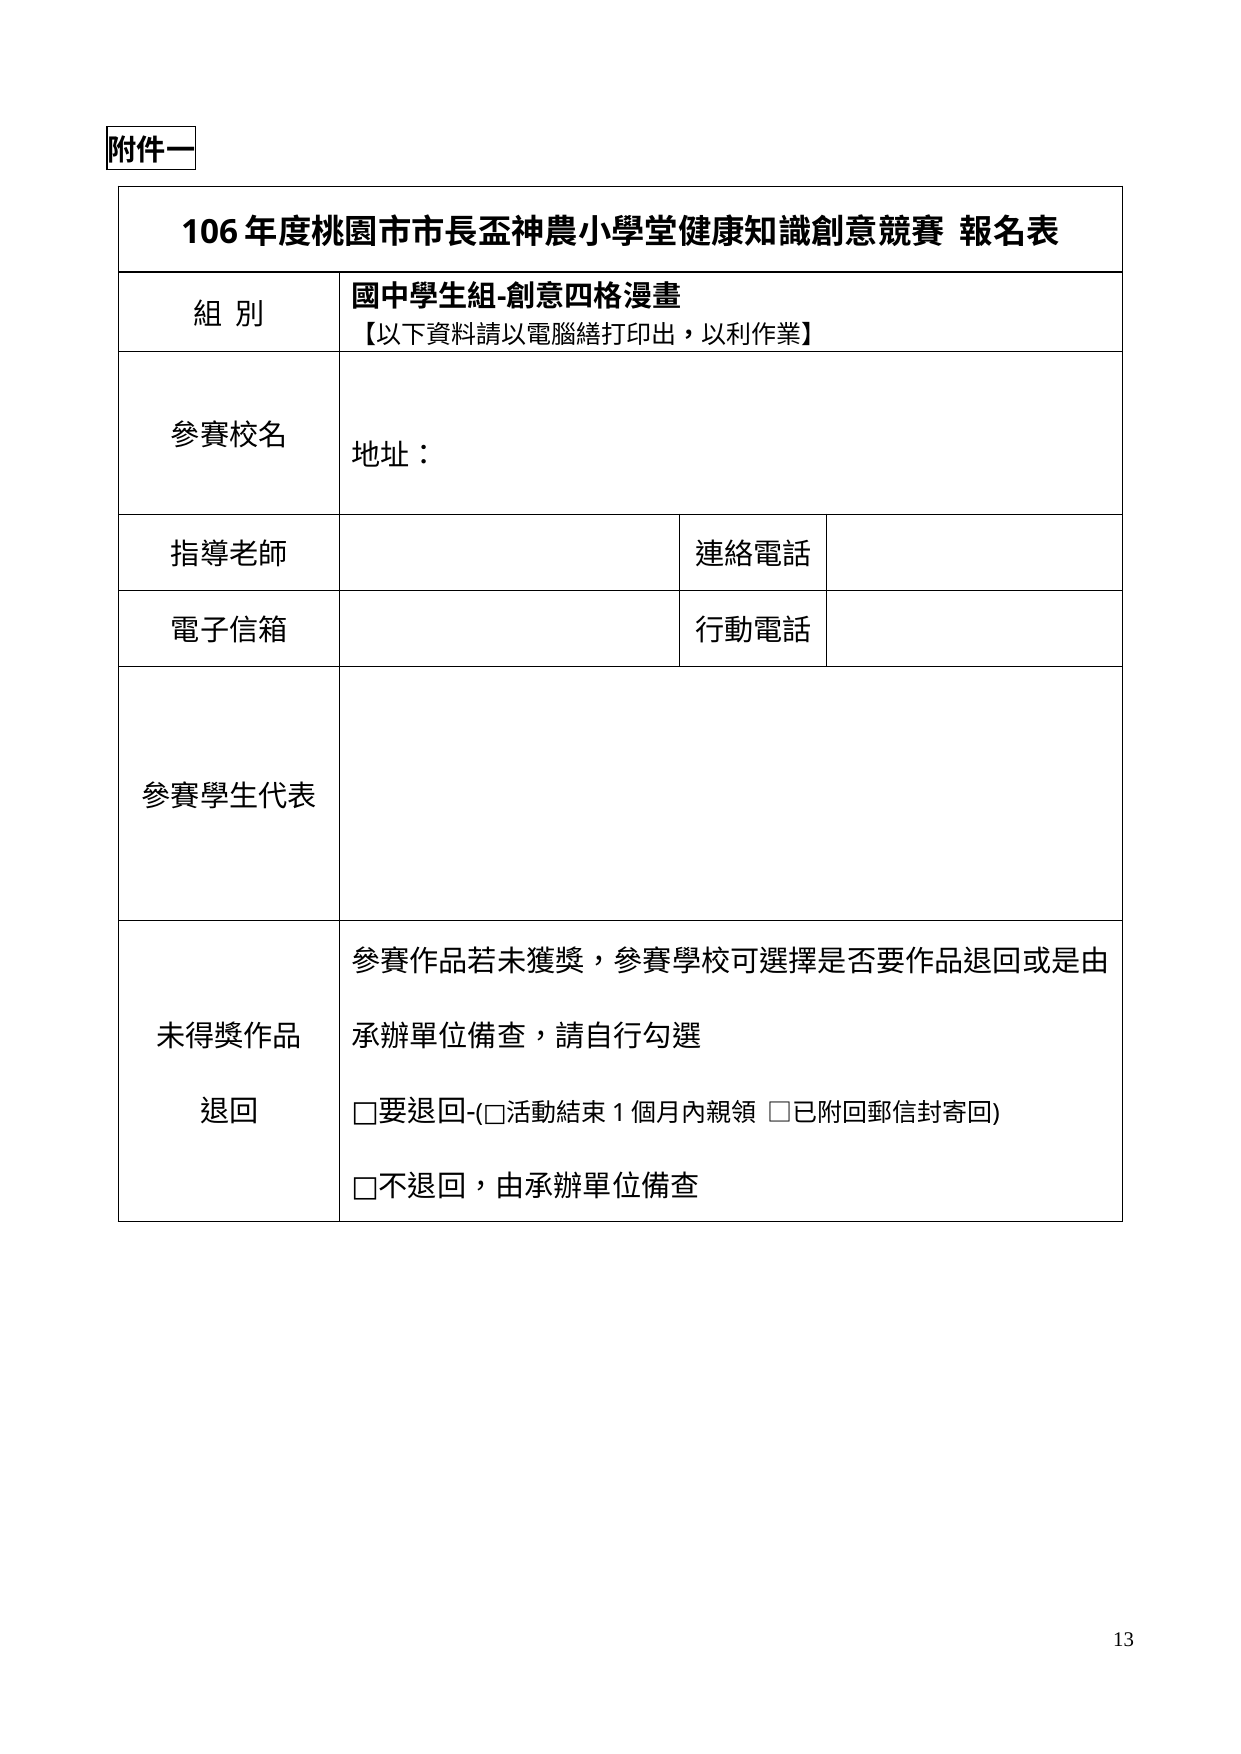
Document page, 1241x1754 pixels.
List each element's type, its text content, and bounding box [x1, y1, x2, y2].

table_cell [827, 515, 1122, 589]
table_cell 組 別 [119, 273, 339, 351]
table_cell 參賽校名 [119, 352, 339, 513]
table_cell 指導老師 [119, 515, 339, 589]
table_header 106年度桃園市市長盃神農小學堂健康知識創意競賽 報名表 [119, 187, 1122, 271]
text 附件一 [106, 111, 1134, 186]
table_cell 參賽作品若未獲獎，參賽學校可選擇是否要作品退回或是由承辦單位備查，請自行勾選 □要退回-(□活動結束1個月內親領 □已附回郵信封寄回) □不退回，由承辦單位備查 [340, 921, 1122, 1221]
table_cell 未得獎作品 退回 [119, 921, 339, 1221]
table_cell [827, 591, 1122, 666]
table_cell [340, 591, 679, 666]
table_cell 連絡電話 [680, 515, 826, 589]
table_cell 電子信箱 [119, 591, 339, 666]
table_cell 行動電話 [680, 591, 826, 666]
table_cell 國中學生組-創意四格漫畫 【以下資料請以電腦繕打印出，以利作業】 [340, 273, 1122, 351]
table_cell [340, 515, 679, 589]
table_cell 地址： [340, 352, 1122, 513]
table_cell [340, 667, 1122, 920]
table_cell 參賽學生代表 [119, 667, 339, 920]
